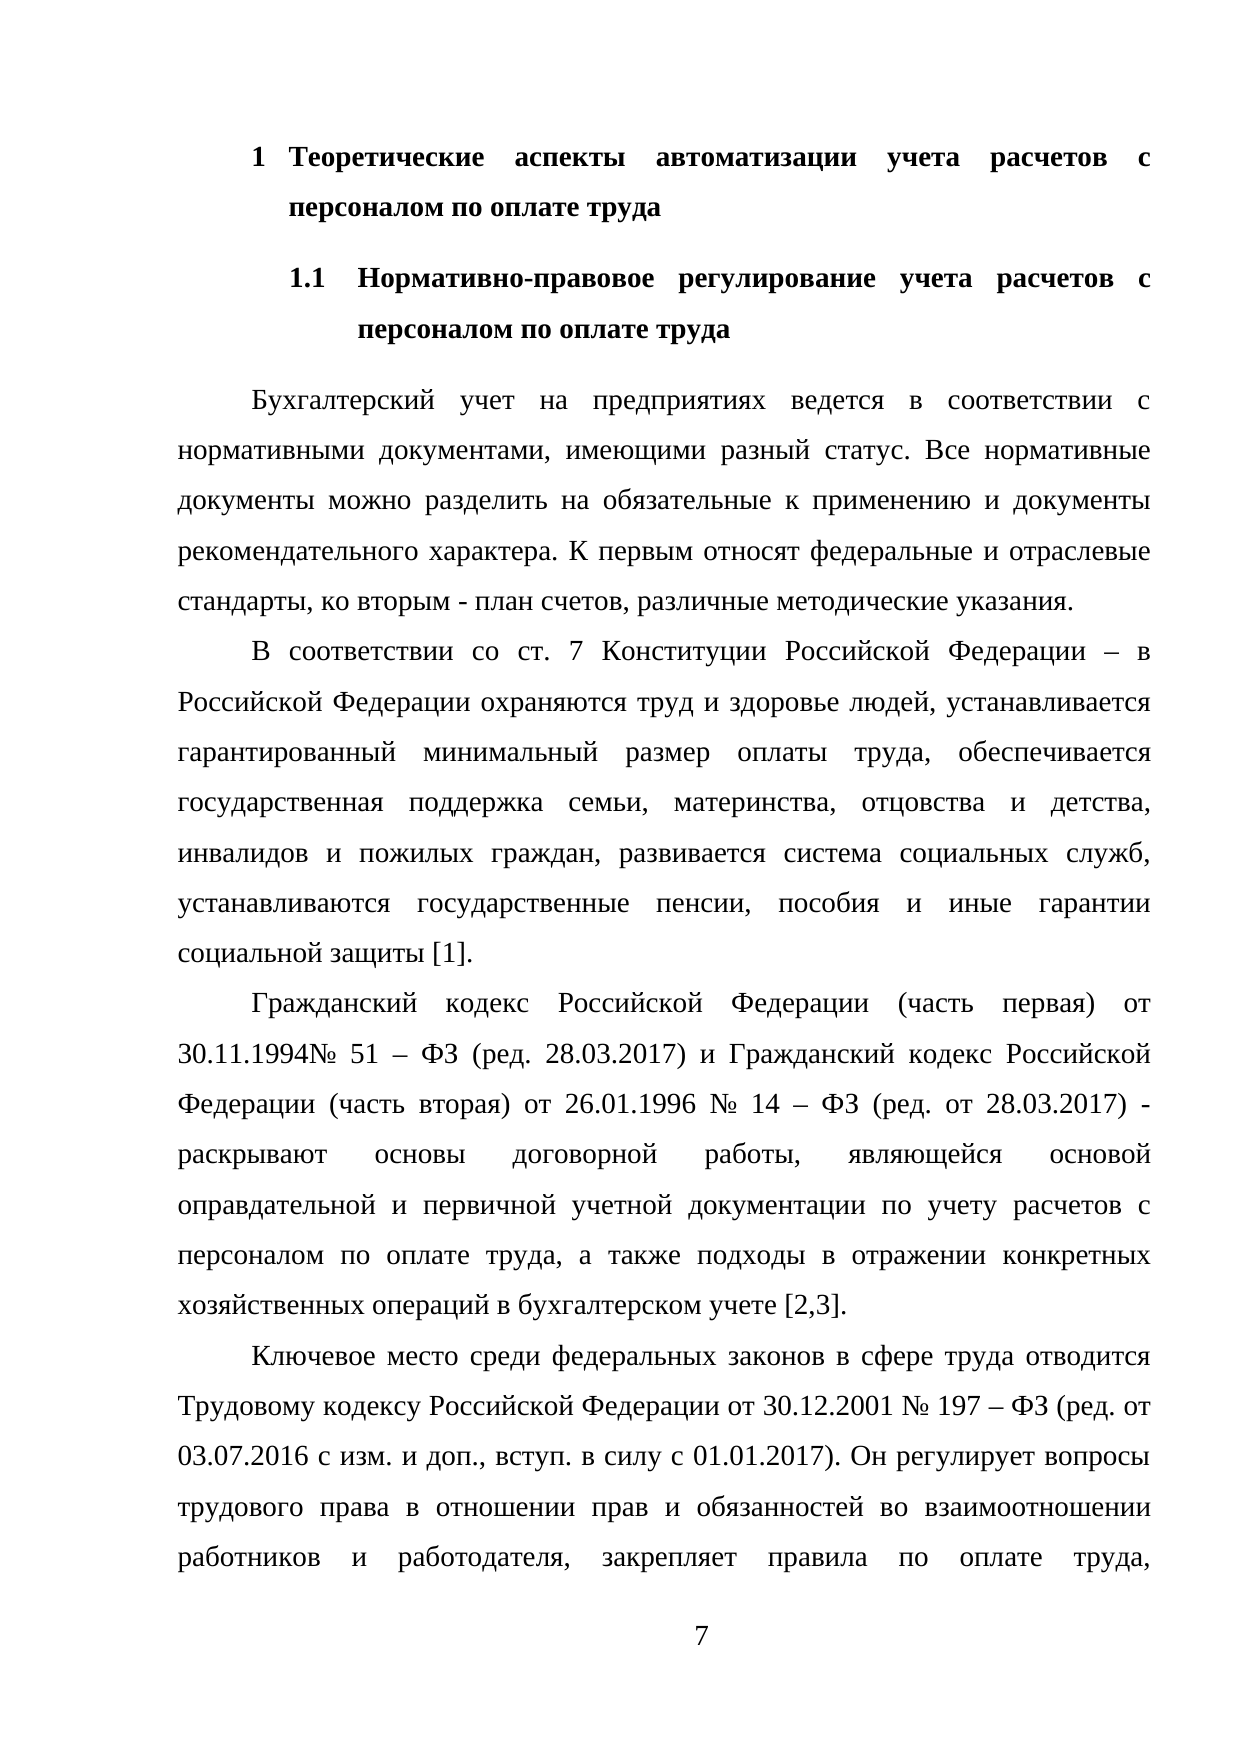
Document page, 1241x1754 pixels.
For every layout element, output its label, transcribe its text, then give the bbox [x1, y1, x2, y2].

list Нормативно-правовое регулирование учета расчетов с персоналом по оплате труда [289, 260, 1152, 344]
list Теоретические аспекты автоматизации учета расчетов с персоналом по оплате труда [251, 139, 1152, 223]
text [177, 1338, 1152, 1573]
text В соответствии со ст. 7 Конституции Российской Федерации – в Российской Федерации охраняются труд и здоровье людей, устанавливается гарантированный минимальный размер оплаты труда, обеспечивается государственная поддержка семьи, материнства, отцовства и детства, инвалидов и пожилых граждан, развивается система социальных служб, устанавливаются государственные пенсии, пособия и иные гарантии социальной защиты [1]. [177, 633, 1152, 969]
text Бухгалтерский учет на предприятиях ведется в соответствии с нормативными документами, имеющими разный статус. Все нормативные документы можно разделить на обязательные к применению и документы рекомендательного характера. К первым относят федеральные и отраслевые стандарты, ко вторым - план счетов, различные методические указания. [177, 382, 1152, 617]
text Гражданский кодекс Российской Федерации (часть первая) от 30.11.1994№ 51 – ФЗ (ред. 28.03.2017) и Гражданский кодекс Российской Федерации (часть вторая) от 26.01.1996 № 14 – ФЗ (ред. от 28.03.2017) - раскрывают основы договорной работы, являющейся основой оправдательной и первичной учетной документации по учету расчетов с персоналом по оплате труда, а также подходы в отражении конкретных хозяйственных операций в бухгалтерском учете [2,3]. [177, 986, 1152, 1321]
